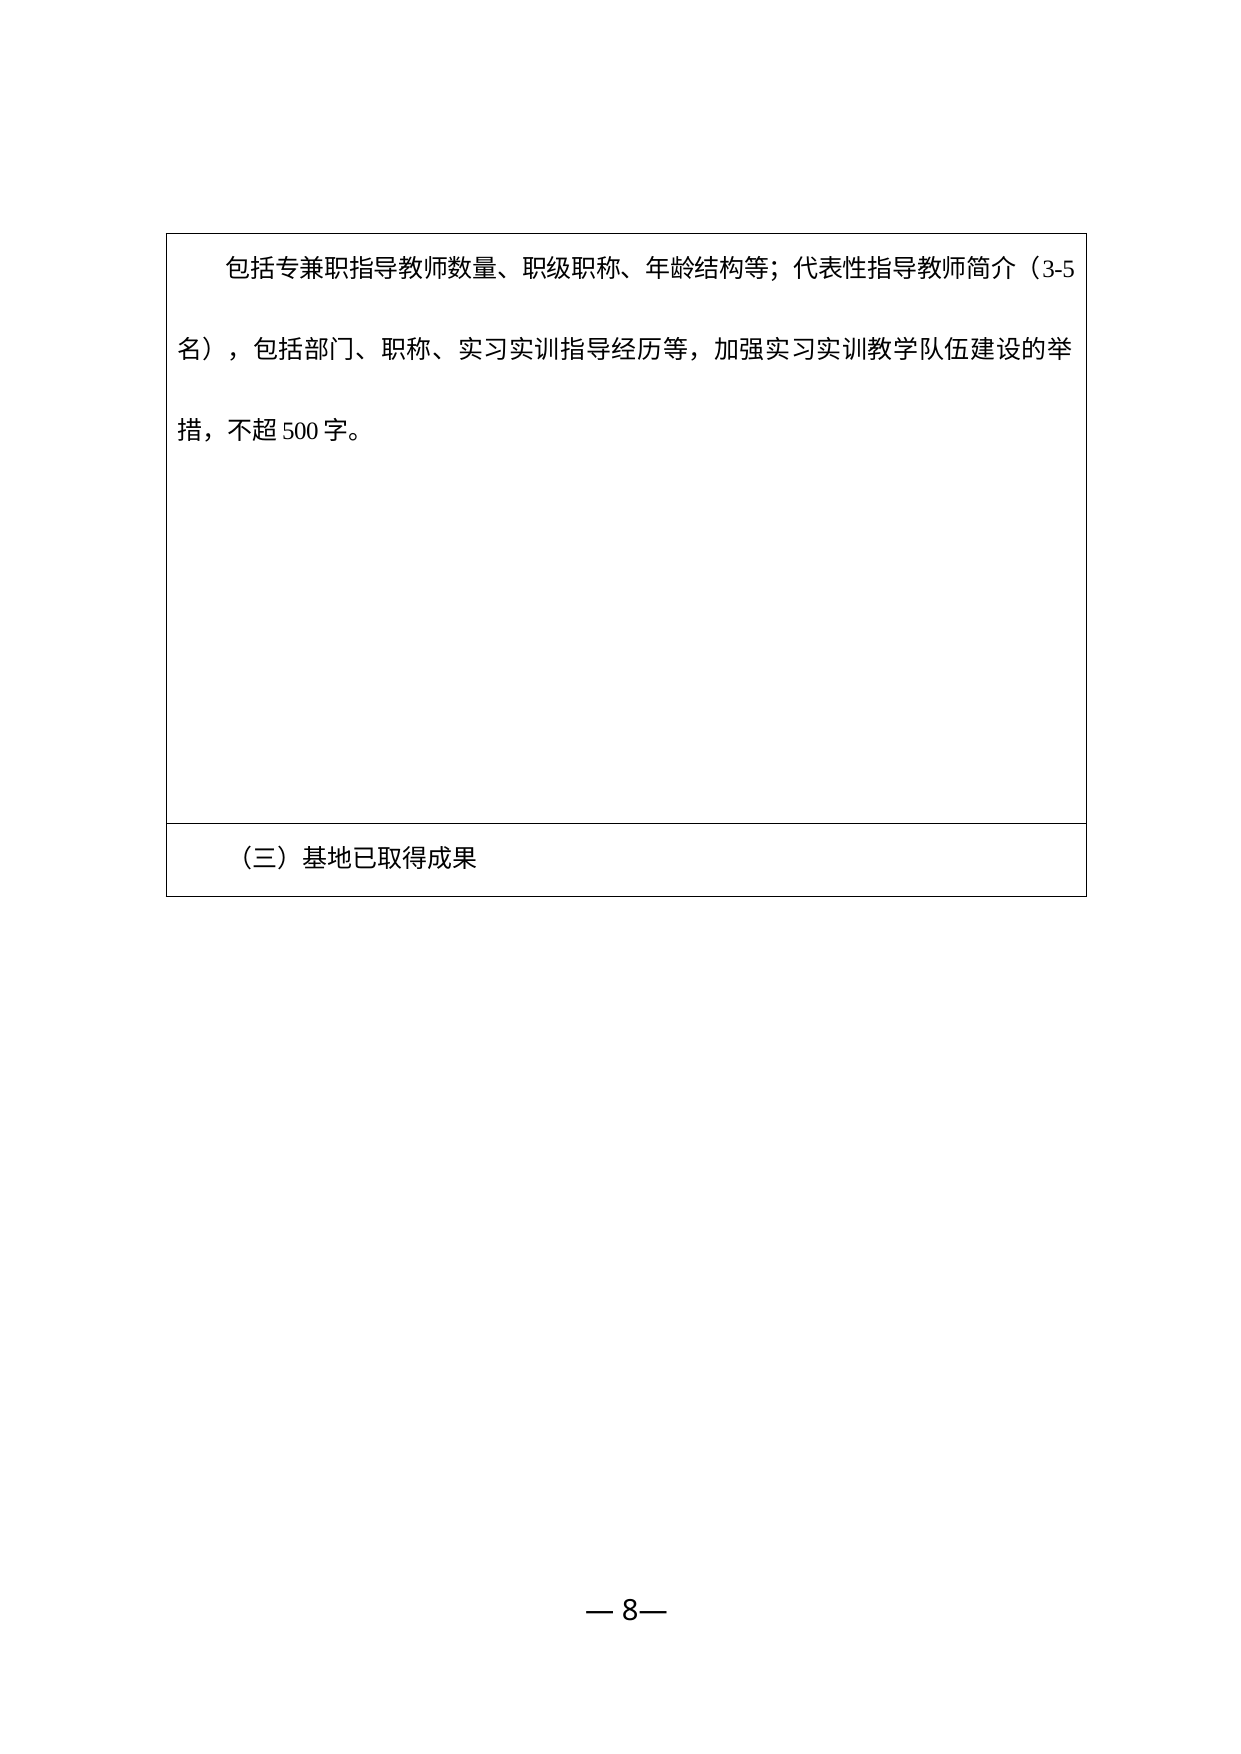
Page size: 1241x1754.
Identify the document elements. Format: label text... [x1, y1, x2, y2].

table_cell （三）基地已取得成果 [167, 824, 1086, 896]
table_cell 包括专兼职指导教师数量、职级职称、年龄结构等；代表性指导教师简介（3-5名），包括部门、职称、实习实训指导经历等，加强实习实训教学队伍建设的举措，不超500字。 [167, 234, 1086, 823]
